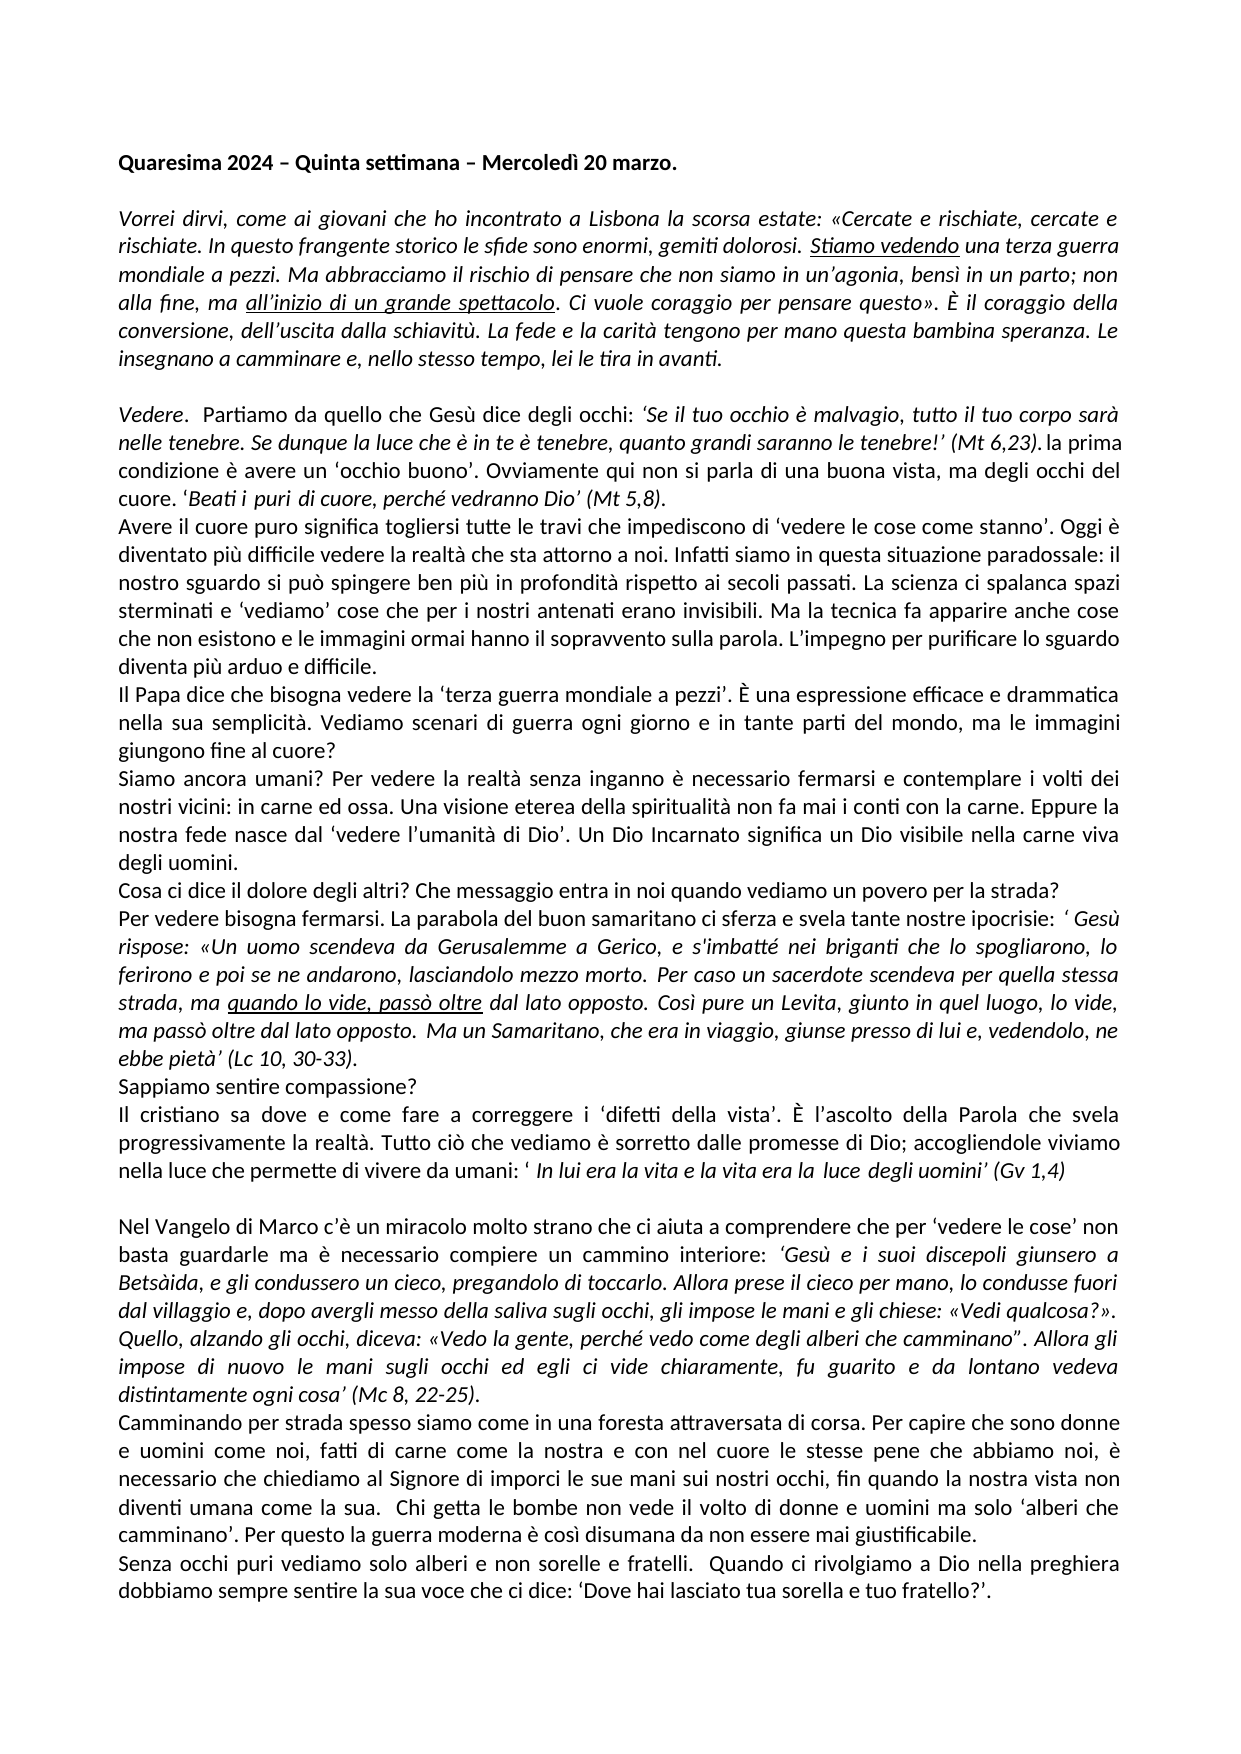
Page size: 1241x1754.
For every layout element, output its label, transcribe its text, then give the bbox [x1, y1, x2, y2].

text Il Papa dice che bisogna vedere la ‘terza guerra mondiale a pezzi’. È una espressione efficace e drammatica nella sua semplicità. Vediamo scenari di guerra ogni giorno e in tante parti del mondo, ma le immagini giungono fine al cuore? [118, 680, 1122, 764]
text Vorrei dirvi, come ai giovani che ho incontrato a Lisbona la scorsa estate: «Cercate e rischiate, cercate e rischiate. In questo frangente storico le sfide sono enormi, gemiti dolorosi. Stiamo vedendo una terza guerra mondiale a pezzi. Ma abbracciamo il rischio di pensare che non siamo in un’agonia, bensì in un parto; non alla fine, ma all’inizio di un grande spettacolo. Ci vuole coraggio per pensare questo». È il coraggio della conversione, dell’uscita dalla schiavitù. La fede e la carità tengono per mano questa bambina speranza. Le insegnano a camminare e, nello stesso tempo, lei le tira in avanti. [118, 204, 1122, 372]
text Vedere. Partiamo da quello che Gesù dice degli occhi: ‘Se il tuo occhio è malvagio, tutto il tuo corpo sarà nelle tenebre. Se dunque la luce che è in te è tenebre, quanto grandi saranno le tenebre!’ (Mt 6,23).la prima condizione è avere un ‘occhio buono’. Ovviamente qui non si parla di una buona vista, ma degli occhi del cuore. ‘Beati i puri di cuore, perché vedranno Dio’ (Mt 5,8). [118, 400, 1122, 512]
text Cosa ci dice il dolore degli altri? Che messaggio entra in noi quando vediamo un povero per la strada? [118, 876, 1122, 904]
text Nel Vangelo di Marco c’è un miracolo molto strano che ci aiuta a comprendere che per ‘vedere le cose’ non basta guardarle ma è necessario compiere un cammino interiore: ‘Gesù e i suoi discepoli giunsero a Betsàida, e gli condussero un cieco, pregandolo di toccarlo. Allora prese il cieco per mano, lo condusse fuori dal villaggio e, dopo avergli messo della saliva sugli occhi, gli impose le mani e gli chiese: «Vedi qualcosa?». Quello, alzando gli occhi, diceva: «Vedo la gente, perché vedo come degli alberi che camminano”. Allora gli impose di nuovo le mani sugli occhi ed egli ci vide chiaramente, fu guarito e da lontano vedeva distintamente ogni cosa’ (Mc 8, 22-25). [118, 1212, 1122, 1408]
text Siamo ancora umani? Per vedere la realtà senza inganno è necessario fermarsi e contemplare i volti dei nostri vicini: in carne ed ossa. Una visione eterea della spiritualità non fa mai i conti con la carne. Eppure la nostra fede nasce dal ‘vedere l’umanità di Dio’. Un Dio Incarnato significa un Dio visibile nella carne viva degli uomini. [118, 764, 1122, 876]
text Senza occhi puri vediamo solo alberi e non sorelle e fratelli. Quando ci rivolgiamo a Dio nella preghiera dobbiamo sempre sentire la sua voce che ci dice: ‘Dove hai lasciato tua sorella e tuo fratello?’. [118, 1549, 1122, 1605]
text Avere il cuore puro significa togliersi tutte le travi che impediscono di ‘vedere le cose come stanno’. Oggi è diventato più difficile vedere la realtà che sta attorno a noi. Infatti siamo in questa situazione paradossale: il nostro sguardo si può spingere ben più in profondità rispetto ai secoli passati. La scienza ci spalanca spazi sterminati e ‘vediamo’ cose che per i nostri antenati erano invisibili. Ma la tecnica fa apparire anche cose che non esistono e le immagini ormai hanno il sopravvento sulla parola. L’impegno per purificare lo sguardo diventa più arduo e difficile. [118, 512, 1122, 680]
text Il cristiano sa dove e come fare a correggere i ‘difetti della vista’. È l’ascolto della Parola che svela progressivamente la realtà. Tutto ciò che vediamo è sorretto dalle promesse di Dio; accogliendole viviamo nella luce che permette di vivere da umani: ‘ In lui era la vita e la vita era la luce degli uomini’ (Gv 1,4) [118, 1100, 1122, 1184]
text Sappiamo sentire compassione? [118, 1072, 1122, 1100]
text Per vedere bisogna fermarsi. La parabola del buon samaritano ci sferza e svela tante nostre ipocrisie: ‘ Gesù rispose: «Un uomo scendeva da Gerusalemme a Gerico, e s'imbatté nei briganti che lo spogliarono, lo ferirono e poi se ne andarono, lasciandolo mezzo morto. Per caso un sacerdote scendeva per quella stessa strada, ma quando lo vide, passò oltre dal lato opposto. Così pure un Levita, giunto in quel luogo, lo vide, ma passò oltre dal lato opposto. Ma un Samaritano, che era in viaggio, giunse presso di lui e, vedendolo, ne ebbe pietà’ (Lc 10, 30-33). [118, 904, 1122, 1072]
text Quaresima 2024 – Quinta settimana – Mercoledì 20 marzo. [118, 148, 1122, 176]
text Camminando per strada spesso siamo come in una foresta attraversata di corsa. Per capire che sono donne e uomini come noi, fatti di carne come la nostra e con nel cuore le stesse pene che abbiamo noi, è necessario che chiediamo al Signore di imporci le sue mani sui nostri occhi, fin quando la nostra vista non diventi umana come la sua. Chi getta le bombe non vede il volto di donne e uomini ma solo ‘alberi che camminano’. Per questo la guerra moderna è così disumana da non essere mai giustificabile. [118, 1408, 1122, 1549]
